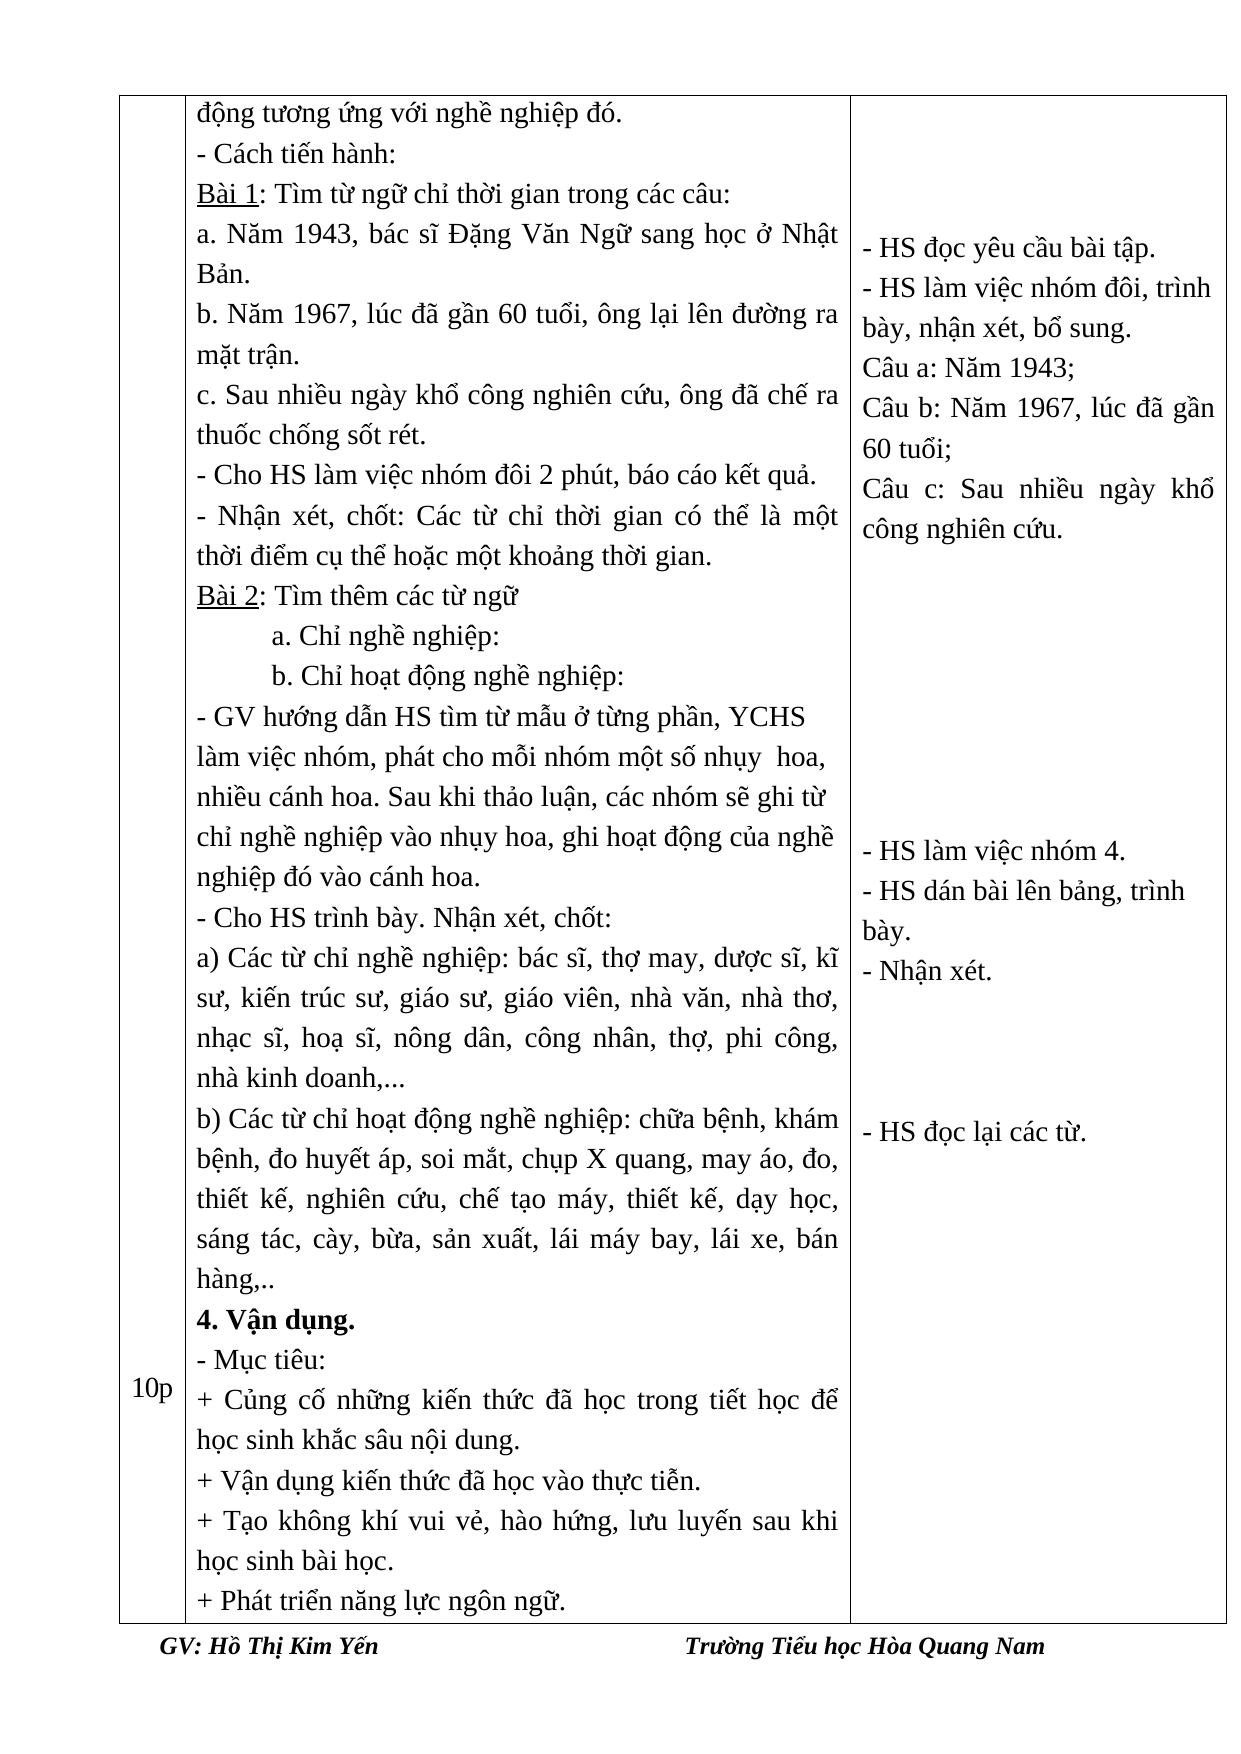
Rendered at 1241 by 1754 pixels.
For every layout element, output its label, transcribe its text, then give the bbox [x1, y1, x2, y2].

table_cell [851, 96, 1226, 1622]
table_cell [186, 96, 850, 1622]
table_cell 10p 30p 20p 10p [120, 96, 185, 1622]
